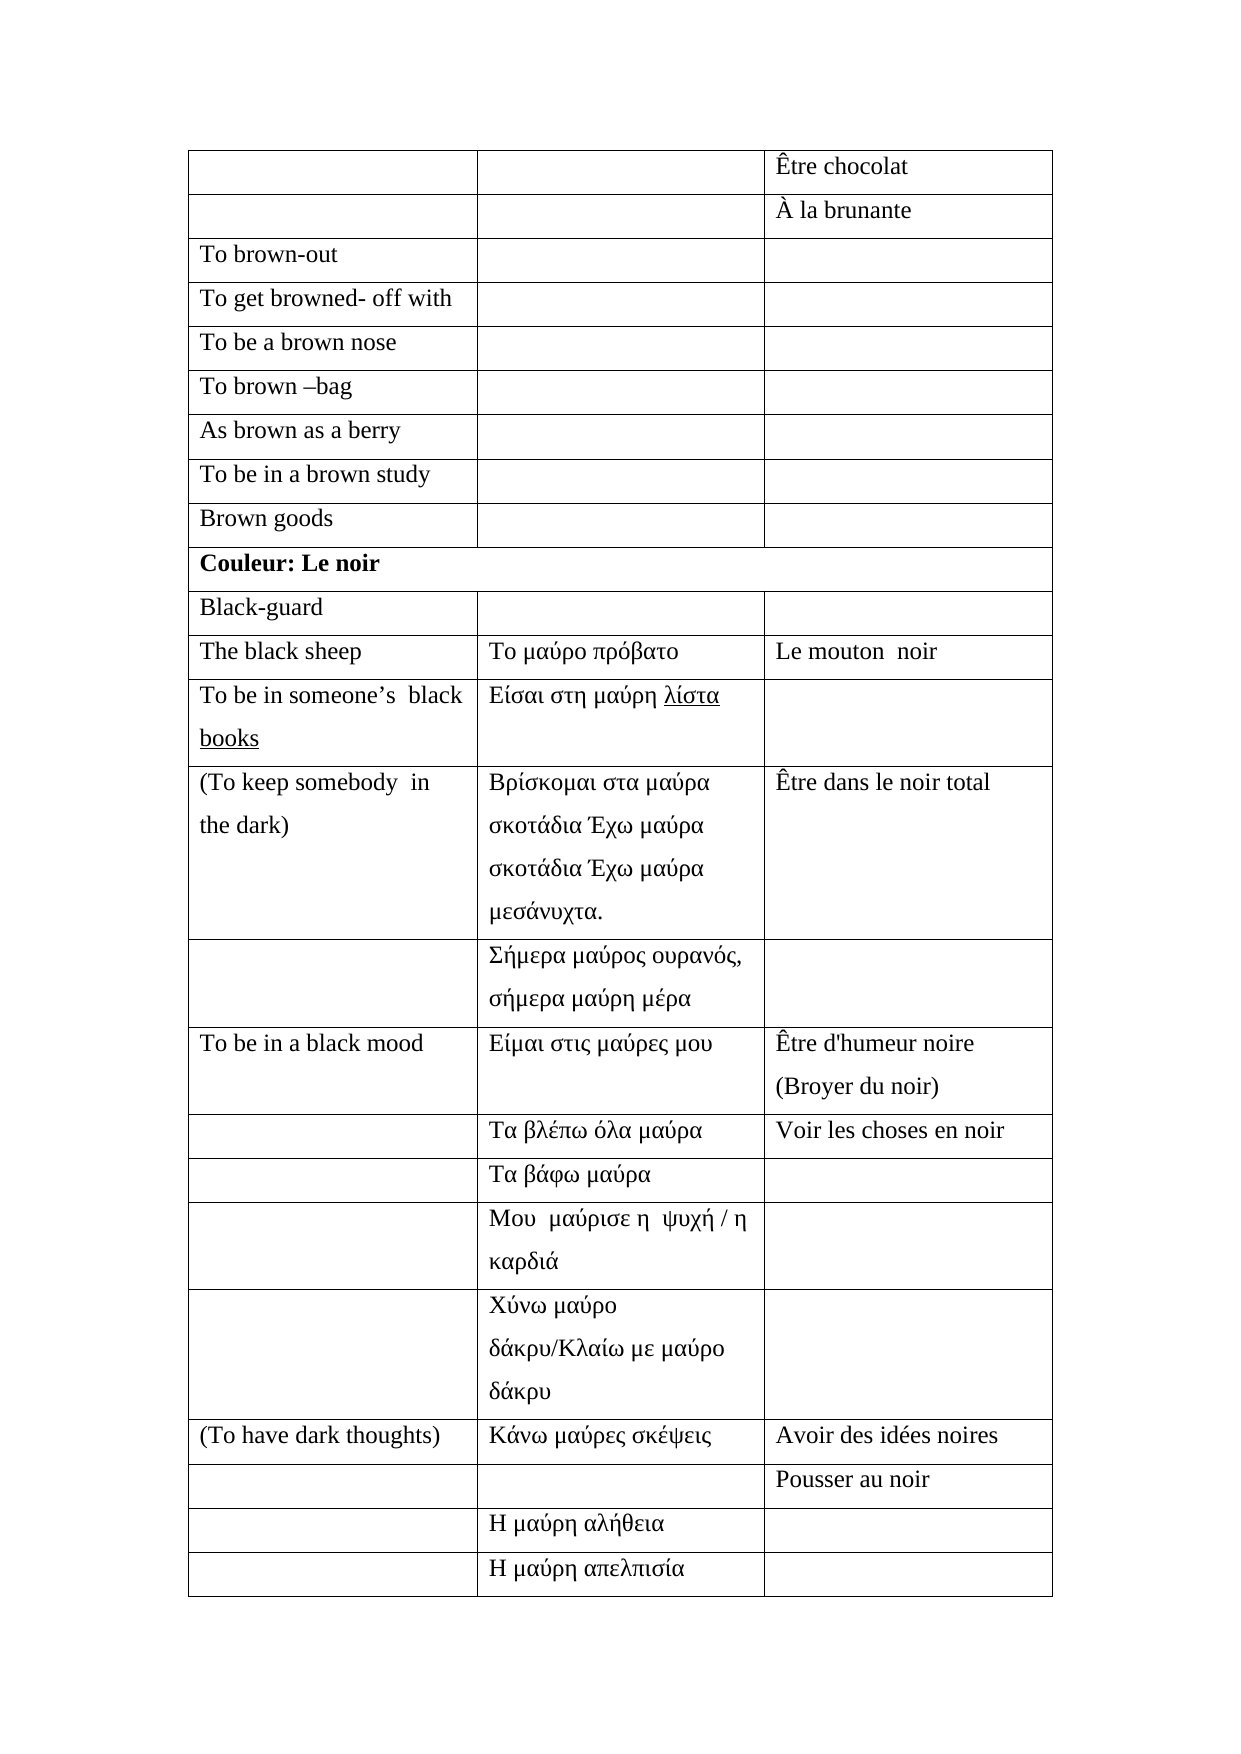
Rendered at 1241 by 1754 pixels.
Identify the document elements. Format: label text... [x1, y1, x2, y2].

table_cell Είμαι στις μαύρες μου [478, 1028, 764, 1114]
table_cell [765, 1290, 1052, 1419]
table_cell [765, 1553, 1052, 1596]
table_cell Pousser au noir [765, 1465, 1052, 1507]
table_cell [478, 371, 764, 414]
table_cell To be a brown nose [189, 327, 477, 370]
table_cell [478, 195, 764, 238]
table_cell [189, 1203, 477, 1289]
table_cell To be in a brown study [189, 460, 477, 502]
table_cell Η μαύρη αλήθεια [478, 1509, 764, 1552]
table_cell Brown goods [189, 504, 477, 547]
table_cell [765, 940, 1052, 1027]
table_cell [765, 592, 1052, 635]
table_cell [765, 371, 1052, 414]
table_cell [189, 1159, 477, 1202]
table_cell To brown –bag [189, 371, 477, 414]
table_cell [189, 1465, 477, 1507]
table_cell Avoir des idées noires [765, 1420, 1052, 1463]
table_cell [765, 460, 1052, 502]
table_cell [765, 504, 1052, 547]
table_cell [189, 940, 477, 1027]
table_cell [189, 195, 477, 238]
table_cell To be in a black mood [189, 1028, 477, 1114]
table_cell Χύνω μαύρο δάκρυ/Κλαίω με μαύρο δάκρυ [478, 1290, 764, 1419]
table_cell [478, 1465, 764, 1507]
table_cell Είσαι στη μαύρη λίστα [478, 680, 764, 766]
table_cell Τα βλέπω όλα μαύρα [478, 1115, 764, 1158]
table_cell Tο μαύρο πρόβατο [478, 636, 764, 679]
table_cell [478, 283, 764, 326]
table_cell [765, 327, 1052, 370]
table_cell Le mouton noir [765, 636, 1052, 679]
table_cell Black-guard [189, 592, 477, 635]
table_cell [478, 592, 764, 635]
table_cell [478, 151, 764, 194]
table_cell Voir les choses en noir [765, 1115, 1052, 1158]
table_cell [189, 1115, 477, 1158]
table_cell [189, 1509, 477, 1552]
table_cell Mου μαύρισε η ψυχή / η καρδιά [478, 1203, 764, 1289]
table_cell Κάνω μαύρες σκέψεις [478, 1420, 764, 1463]
table_cell [478, 504, 764, 547]
table_cell [765, 1159, 1052, 1202]
table_cell [765, 1203, 1052, 1289]
table_cell Η μαύρη απελπισία [478, 1553, 764, 1596]
table_cell Βρίσκομαι στα μαύρα σκοτάδια Έχω μαύρα σκοτάδια Έχω μαύρα μεσάνυχτα. [478, 767, 764, 939]
table_cell [765, 415, 1052, 458]
table_cell Être chocolat [765, 151, 1052, 194]
table_cell To be in someone’s black books [189, 680, 477, 766]
table_cell [478, 460, 764, 502]
table_cell [189, 1290, 477, 1419]
table_cell [189, 1553, 477, 1596]
table_cell Couleur: Le noir [189, 548, 1052, 591]
table_cell To get browned- off with [189, 283, 477, 326]
table_cell [478, 327, 764, 370]
table_cell [765, 239, 1052, 282]
table_cell The black sheep [189, 636, 477, 679]
table_cell [765, 283, 1052, 326]
table_cell Être d'humeur noire (Broyer du noir) [765, 1028, 1052, 1114]
table_cell [765, 1509, 1052, 1552]
table_cell À la brunante [765, 195, 1052, 238]
table_cell Être dans le noir total [765, 767, 1052, 939]
table_cell (To have dark thoughts) [189, 1420, 477, 1463]
table_cell (To keep somebody in the dark) [189, 767, 477, 939]
table_cell [189, 151, 477, 194]
table_cell Σήμερα μαύρος ουρανός, σήμερα μαύρη μέρα [478, 940, 764, 1027]
table_cell To brown-out [189, 239, 477, 282]
table_cell Τα βάφω μαύρα [478, 1159, 764, 1202]
table_cell [478, 415, 764, 458]
table_cell [765, 680, 1052, 766]
table_cell As brown as a berry [189, 415, 477, 458]
table_cell [478, 239, 764, 282]
